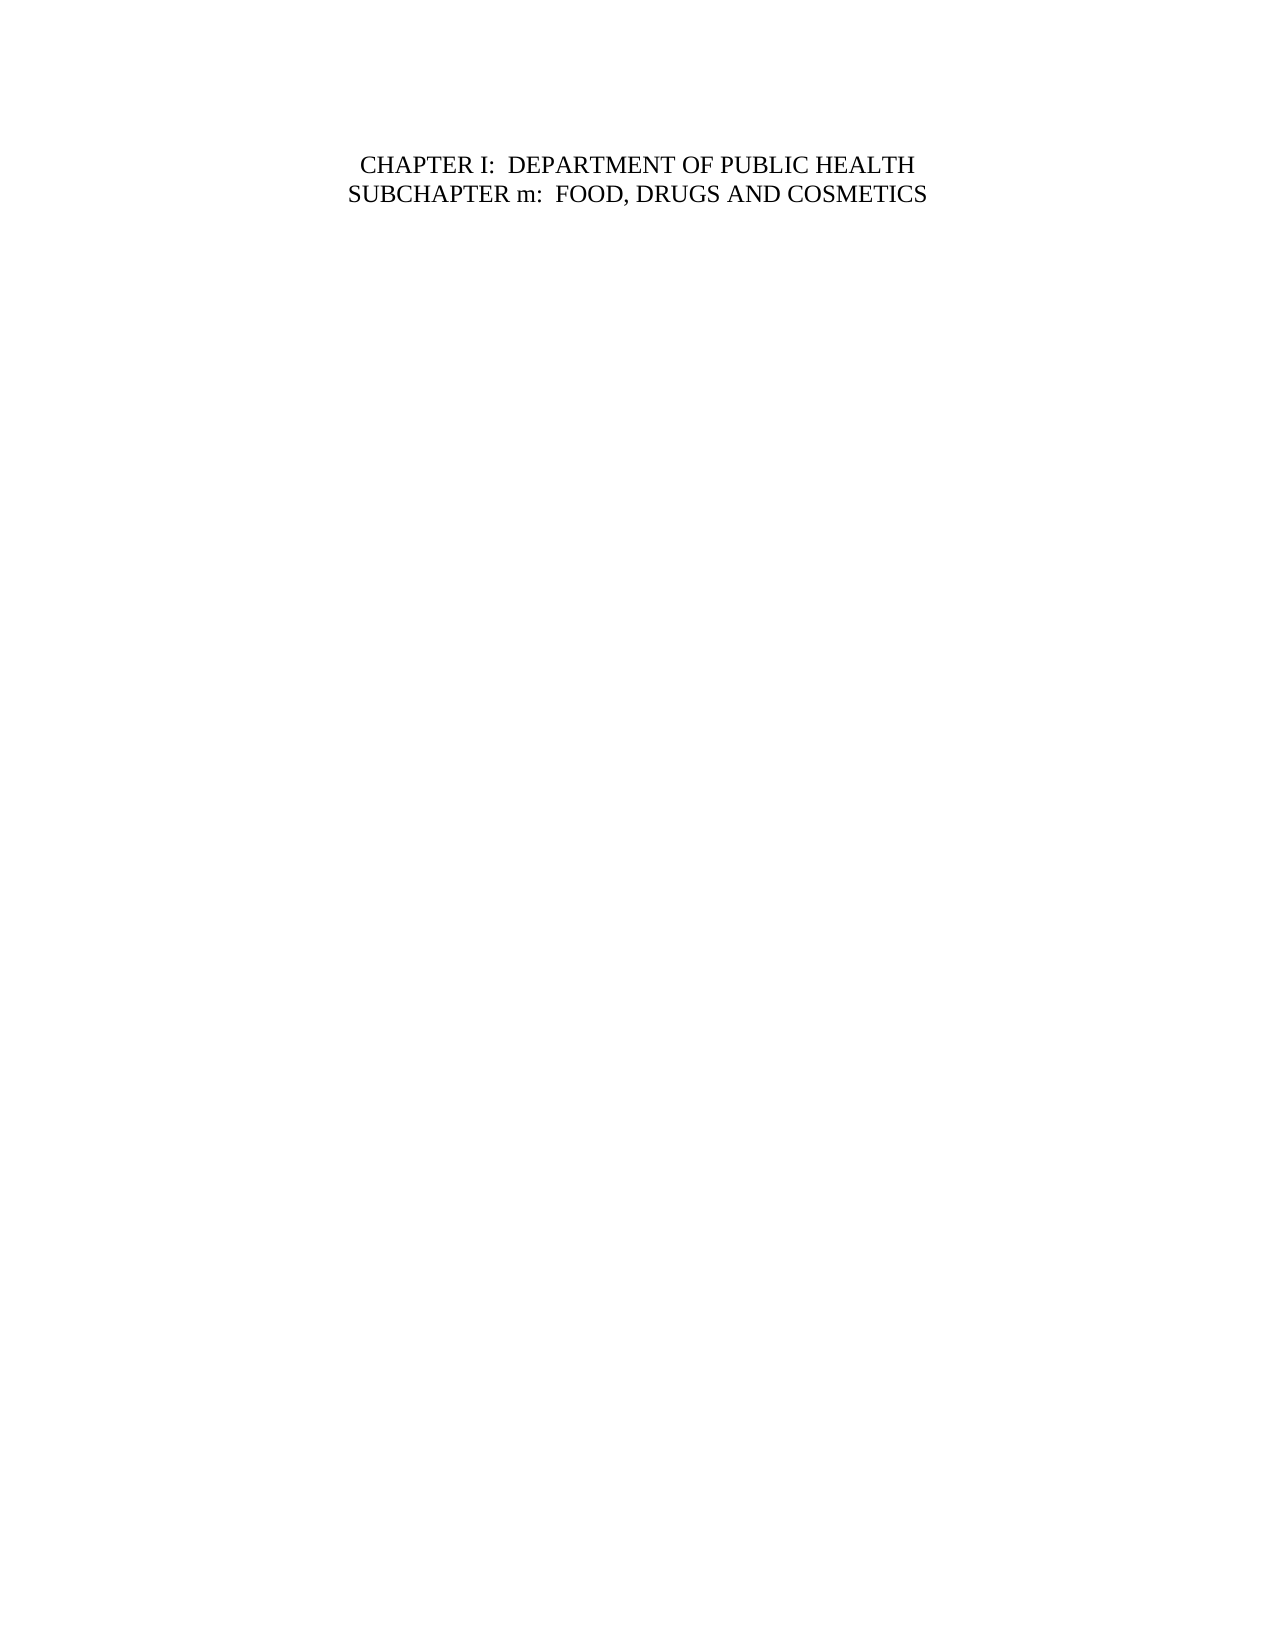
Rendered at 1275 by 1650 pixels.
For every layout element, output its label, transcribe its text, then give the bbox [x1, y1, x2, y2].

text CHAPTER I: DEPARTMENT OF PUBLIC HEALTH [150, 150, 1125, 179]
text SUBCHAPTER m: FOOD, DRUGS AND COSMETICS [150, 179, 1125, 207]
